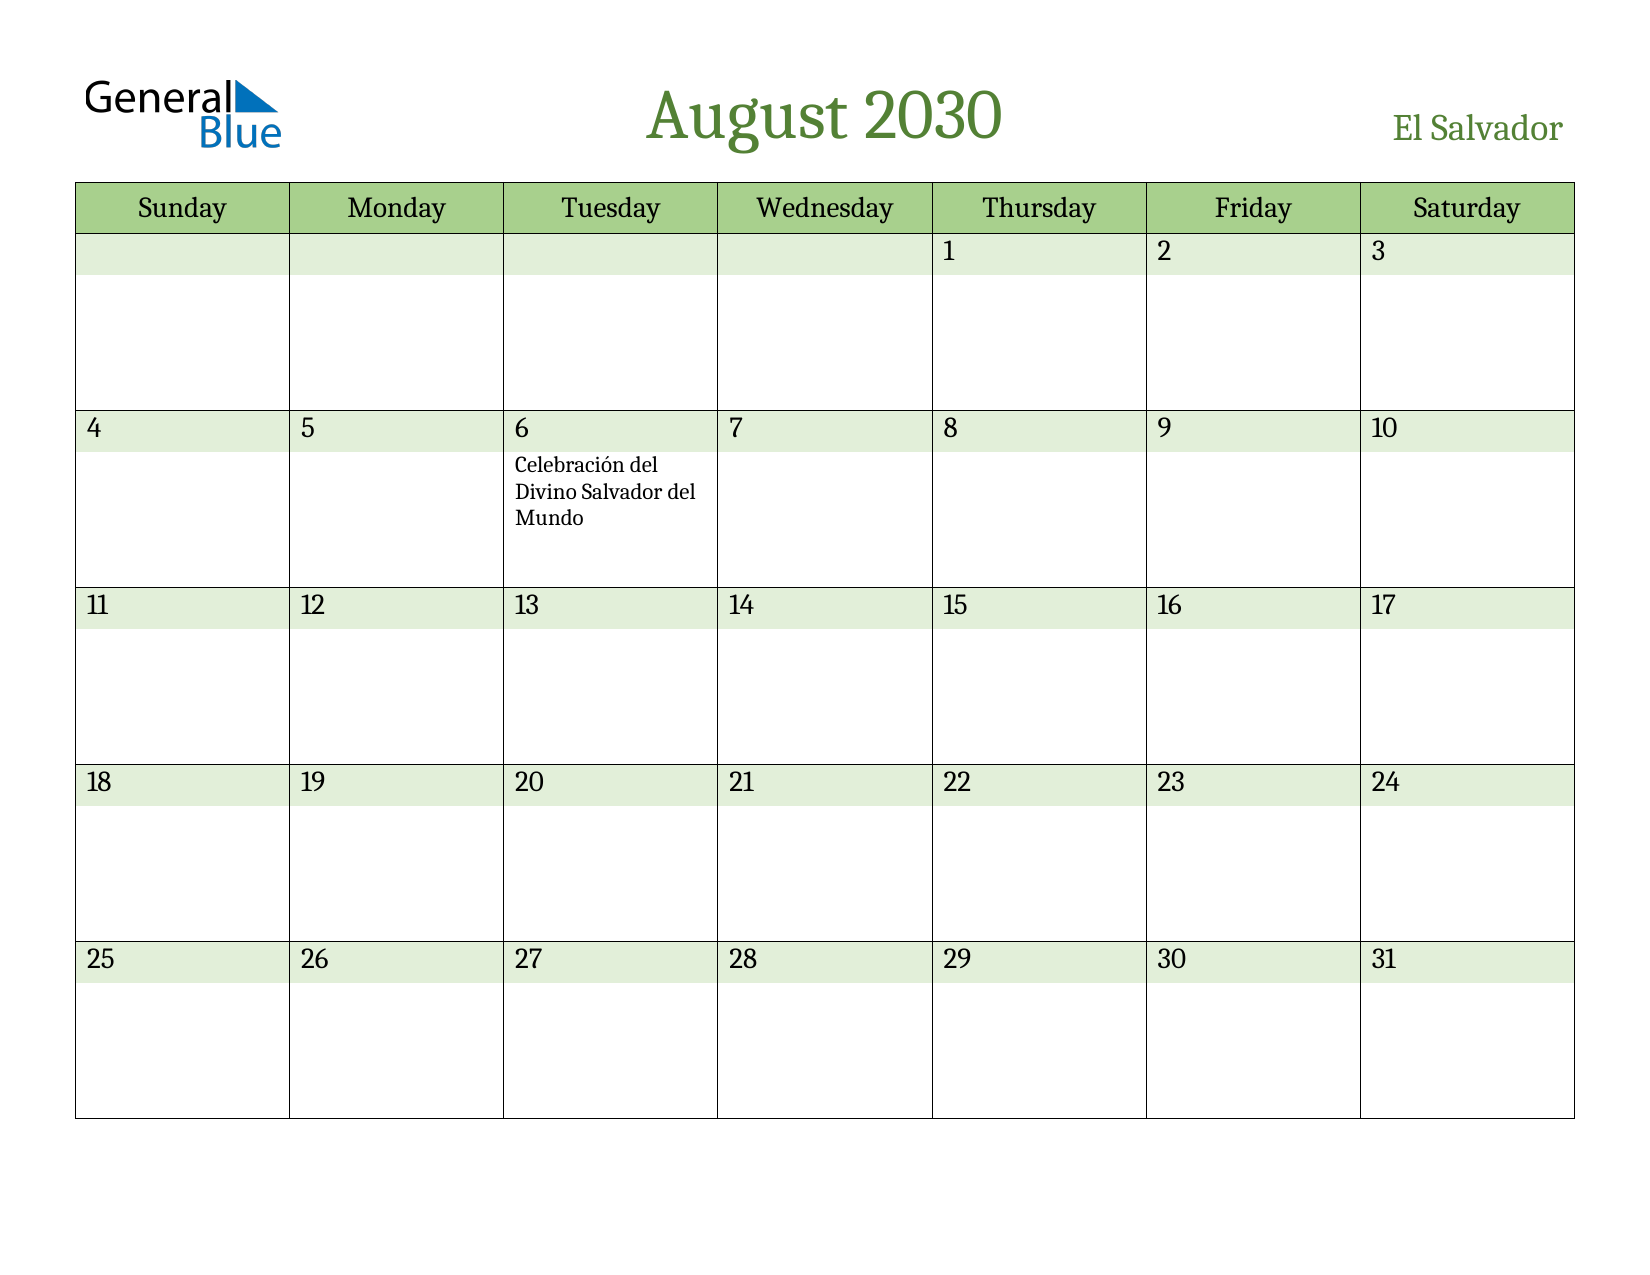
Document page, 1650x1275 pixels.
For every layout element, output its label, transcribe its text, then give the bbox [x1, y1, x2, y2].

table_cell 28 [718, 942, 932, 983]
table_cell 12 [290, 588, 503, 629]
table_cell [933, 983, 1146, 1118]
table_cell 29 [933, 942, 1146, 983]
table_cell [718, 275, 932, 410]
table_cell Saturday [1361, 183, 1574, 233]
table_cell 22 [933, 765, 1146, 806]
table_cell Sunday [76, 183, 289, 233]
picture [86, 80, 281, 148]
table_cell [1147, 452, 1360, 587]
table_cell [76, 234, 289, 275]
table_cell 26 [290, 942, 503, 983]
table_cell 17 [1361, 588, 1574, 629]
table_cell Tuesday [504, 183, 717, 233]
table_cell [718, 629, 932, 764]
table_cell [1361, 983, 1574, 1118]
table_cell Friday [1147, 183, 1360, 233]
table_cell [76, 275, 289, 410]
table_cell 2 [1147, 234, 1360, 275]
table_cell 9 [1147, 411, 1360, 452]
table_cell 21 [718, 765, 932, 806]
table_cell [290, 452, 503, 587]
table_cell [76, 452, 289, 587]
table_cell 10 [1361, 411, 1574, 452]
table_cell [504, 275, 717, 410]
table_cell [76, 806, 289, 941]
table_cell [933, 629, 1146, 764]
table_header El Salvador [1146, 75, 1574, 182]
table_cell [718, 983, 932, 1118]
table_header August 2030 [504, 75, 1146, 182]
table_cell 25 [76, 942, 289, 983]
table_cell 7 [718, 411, 932, 452]
table_cell [718, 452, 932, 587]
table_cell 3 [1361, 234, 1574, 275]
table_cell 13 [504, 588, 717, 629]
table_cell [1361, 806, 1574, 941]
table_cell Wednesday [718, 183, 932, 233]
table_cell [290, 629, 503, 764]
table_cell [504, 234, 717, 275]
table_cell [1361, 452, 1574, 587]
table_cell [933, 806, 1146, 941]
table_cell 11 [76, 588, 289, 629]
table_cell [933, 275, 1146, 410]
table_header [76, 75, 503, 182]
table_cell [1361, 275, 1574, 410]
table_cell 18 [76, 765, 289, 806]
table_cell 5 [290, 411, 503, 452]
table_cell 27 [504, 942, 717, 983]
table_cell [290, 275, 503, 410]
table_cell 4 [76, 411, 289, 452]
table_cell [504, 983, 717, 1118]
table_cell [1147, 629, 1360, 764]
table_cell [76, 629, 289, 764]
table_cell 6 [504, 411, 717, 452]
table_cell 8 [933, 411, 1146, 452]
table_cell Monday [290, 183, 503, 233]
table_cell 16 [1147, 588, 1360, 629]
table_cell 15 [933, 588, 1146, 629]
table_cell [290, 806, 503, 941]
table_cell 30 [1147, 942, 1360, 983]
table_cell [1147, 275, 1360, 410]
table_cell [504, 629, 717, 764]
table_cell [290, 234, 503, 275]
table_cell [290, 983, 503, 1118]
table_cell 23 [1147, 765, 1360, 806]
table_cell [933, 452, 1146, 587]
table_cell 24 [1361, 765, 1574, 806]
table_cell [1147, 806, 1360, 941]
table_cell [76, 983, 289, 1118]
table_cell [718, 234, 932, 275]
table_cell 1 [933, 234, 1146, 275]
table_cell Thursday [933, 183, 1146, 233]
table_cell [1361, 629, 1574, 764]
table_cell [718, 806, 932, 941]
table_cell [1147, 983, 1360, 1118]
table_cell [504, 806, 717, 941]
table_cell 14 [718, 588, 932, 629]
table_cell 31 [1361, 942, 1574, 983]
table_cell 19 [290, 765, 503, 806]
table_cell Celebración del Divino Salvador del Mundo [504, 452, 717, 587]
table_cell 20 [504, 765, 717, 806]
